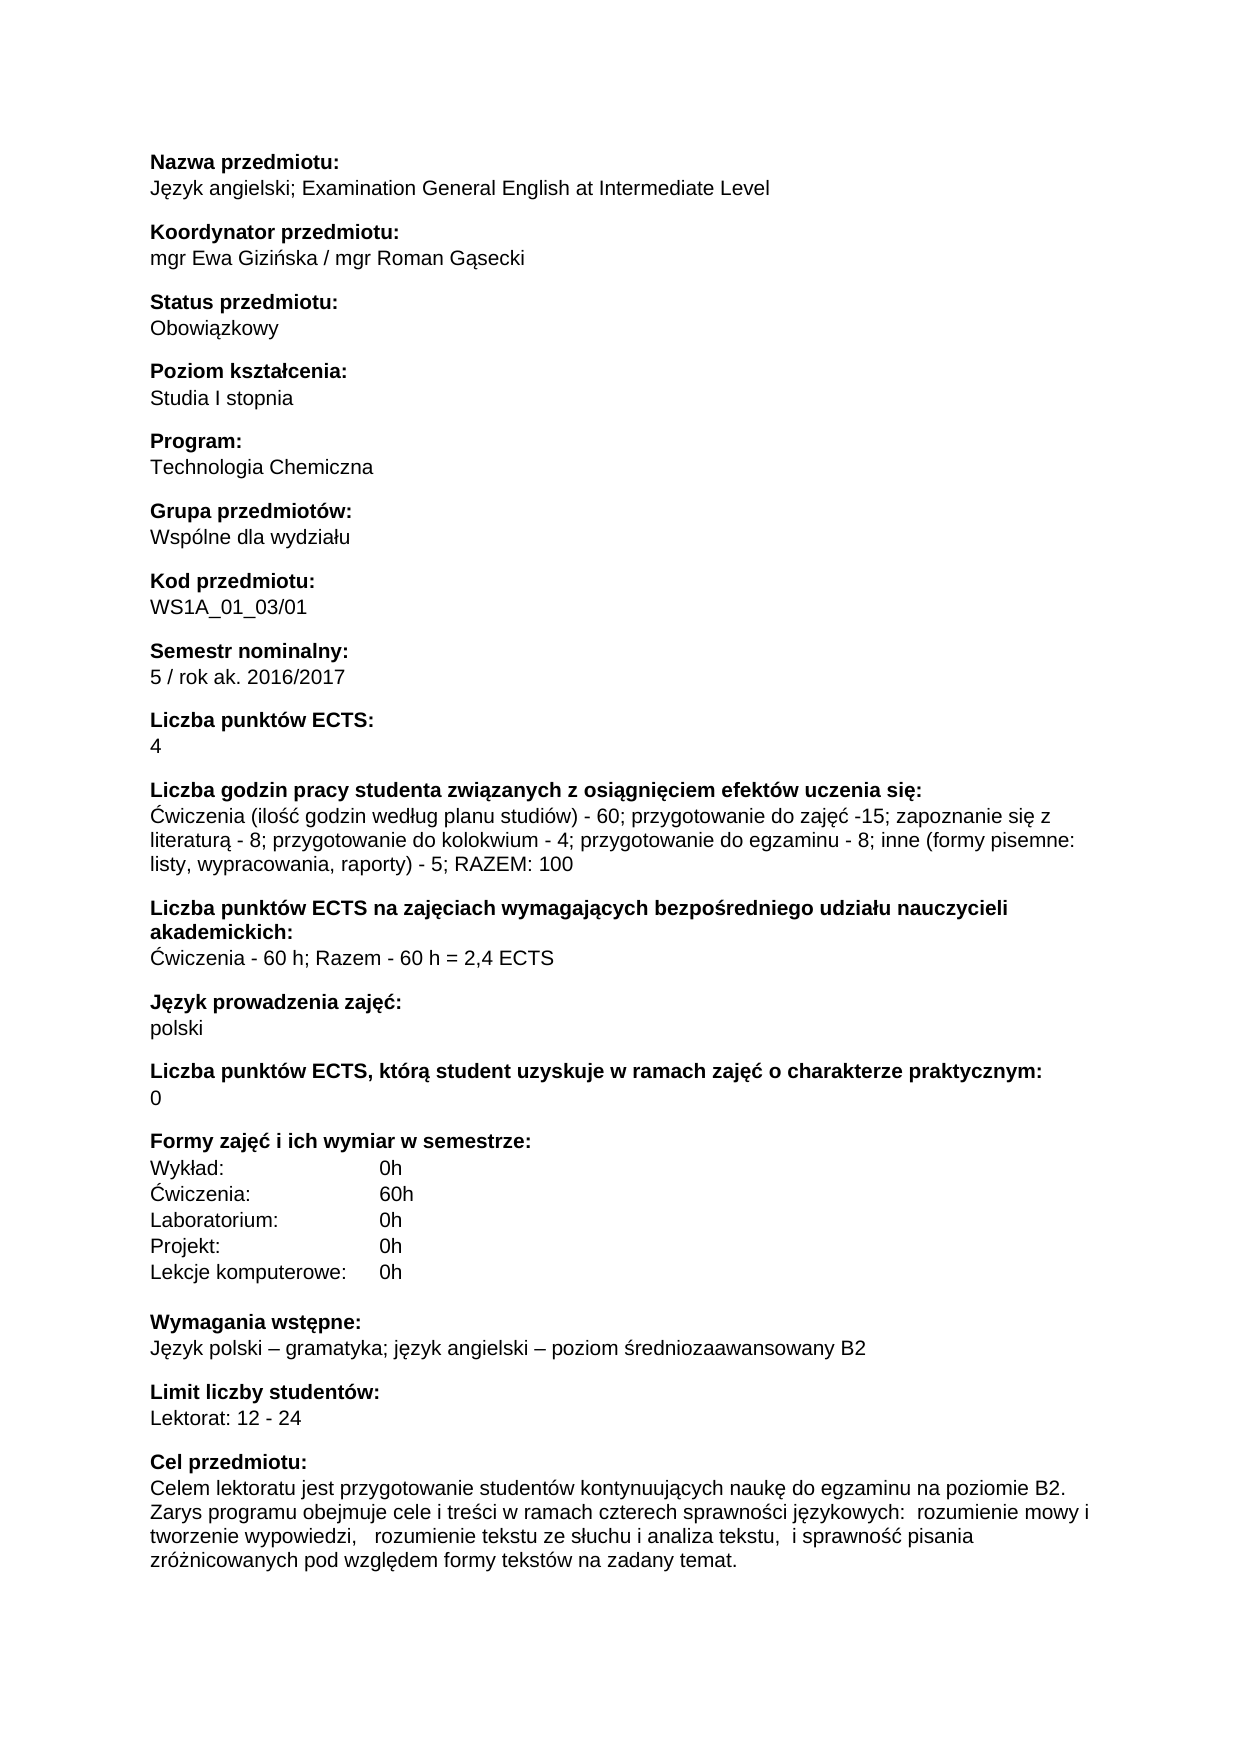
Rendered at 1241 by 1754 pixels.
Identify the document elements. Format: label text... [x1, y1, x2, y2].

text Grupa przedmiotów: [150, 499, 1090, 523]
text Język prowadzenia zajęć: [150, 989, 1090, 1013]
text Liczba punktów ECTS na zajęciach wymagających bezpośredniego udziału nauczycieli akademickich: [150, 896, 1090, 944]
table_cell Lekcje komputerowe: [140, 1260, 367, 1284]
text Lektorat: 12 - 24 [150, 1406, 1090, 1430]
text Język polski – gramatyka; język angielski – poziom średniozaawansowany B2 [150, 1336, 1090, 1360]
text Program: [150, 429, 1090, 453]
table_cell 0h [369, 1258, 597, 1284]
text 4 [150, 734, 1090, 758]
text Ćwiczenia (ilość godzin według planu studiów) - 60; przygotowanie do zajęć -15; zapoznanie się z literaturą - 8; przygotowanie do kolokwium - 4; przygotowanie do egzaminu - 8; inne (formy pisemne: listy, wypracowania, raporty) - 5; RAZEM: 100 [150, 804, 1090, 876]
table_cell Projekt: [140, 1234, 367, 1258]
table_cell Laboratorium: [140, 1208, 367, 1232]
table_cell 60h [369, 1180, 597, 1206]
text Celem lektoratu jest przygotowanie studentów kontynuujących naukę do egzaminu na poziomie B2. Zarys programu obejmuje cele i treści w ramach czterech sprawności językowych: rozumienie mowy i tworzenie wypowiedzi, rozumienie tekstu ze słuchu i analiza tekstu, i sprawność pisania zróżnicowanych pod względem formy tekstów na zadany temat. [150, 1476, 1090, 1571]
text Obowiązkowy [150, 316, 1090, 339]
text polski [150, 1016, 1090, 1039]
text Ćwiczenia - 60 h; Razem - 60 h = 2,4 ECTS [150, 946, 1090, 970]
text Technologia Chemiczna [150, 455, 1090, 479]
text mgr Ewa Gizińska / mgr Roman Gąsecki [150, 246, 1090, 270]
text 0 [150, 1085, 1090, 1109]
text Język angielski; Examination General English at Intermediate Level [150, 176, 1090, 200]
text Nazwa przedmiotu: [150, 150, 1090, 174]
table_cell 0h [369, 1232, 597, 1258]
text Semestr nominalny: [150, 638, 1090, 662]
text WS1A_01_03/01 [150, 595, 1090, 619]
text Status przedmiotu: [150, 289, 1090, 313]
text Cel przedmiotu: [150, 1449, 1090, 1473]
text Limit liczby studentów: [150, 1380, 1090, 1404]
text Formy zajęć i ich wymiar w semestrze: [150, 1129, 1090, 1153]
table_header 0h [369, 1156, 597, 1180]
text Kod przedmiotu: [150, 569, 1090, 593]
text Wymagania wstępne: [150, 1310, 1090, 1334]
text Liczba punktów ECTS, którą student uzyskuje w ramach zajęć o charakterze praktycznym: [150, 1059, 1090, 1083]
table_header Wykład: [140, 1156, 367, 1180]
table_cell Ćwiczenia: [140, 1182, 367, 1206]
text Liczba punktów ECTS: [150, 708, 1090, 732]
text Studia I stopnia [150, 385, 1090, 409]
text Poziom kształcenia: [150, 359, 1090, 383]
text Liczba godzin pracy studenta związanych z osiągnięciem efektów uczenia się: [150, 778, 1090, 802]
text 5 / rok ak. 2016/2017 [150, 664, 1090, 688]
text Koordynator przedmiotu: [150, 220, 1090, 244]
table_cell 0h [369, 1206, 597, 1232]
text Wspólne dla wydziału [150, 525, 1090, 549]
